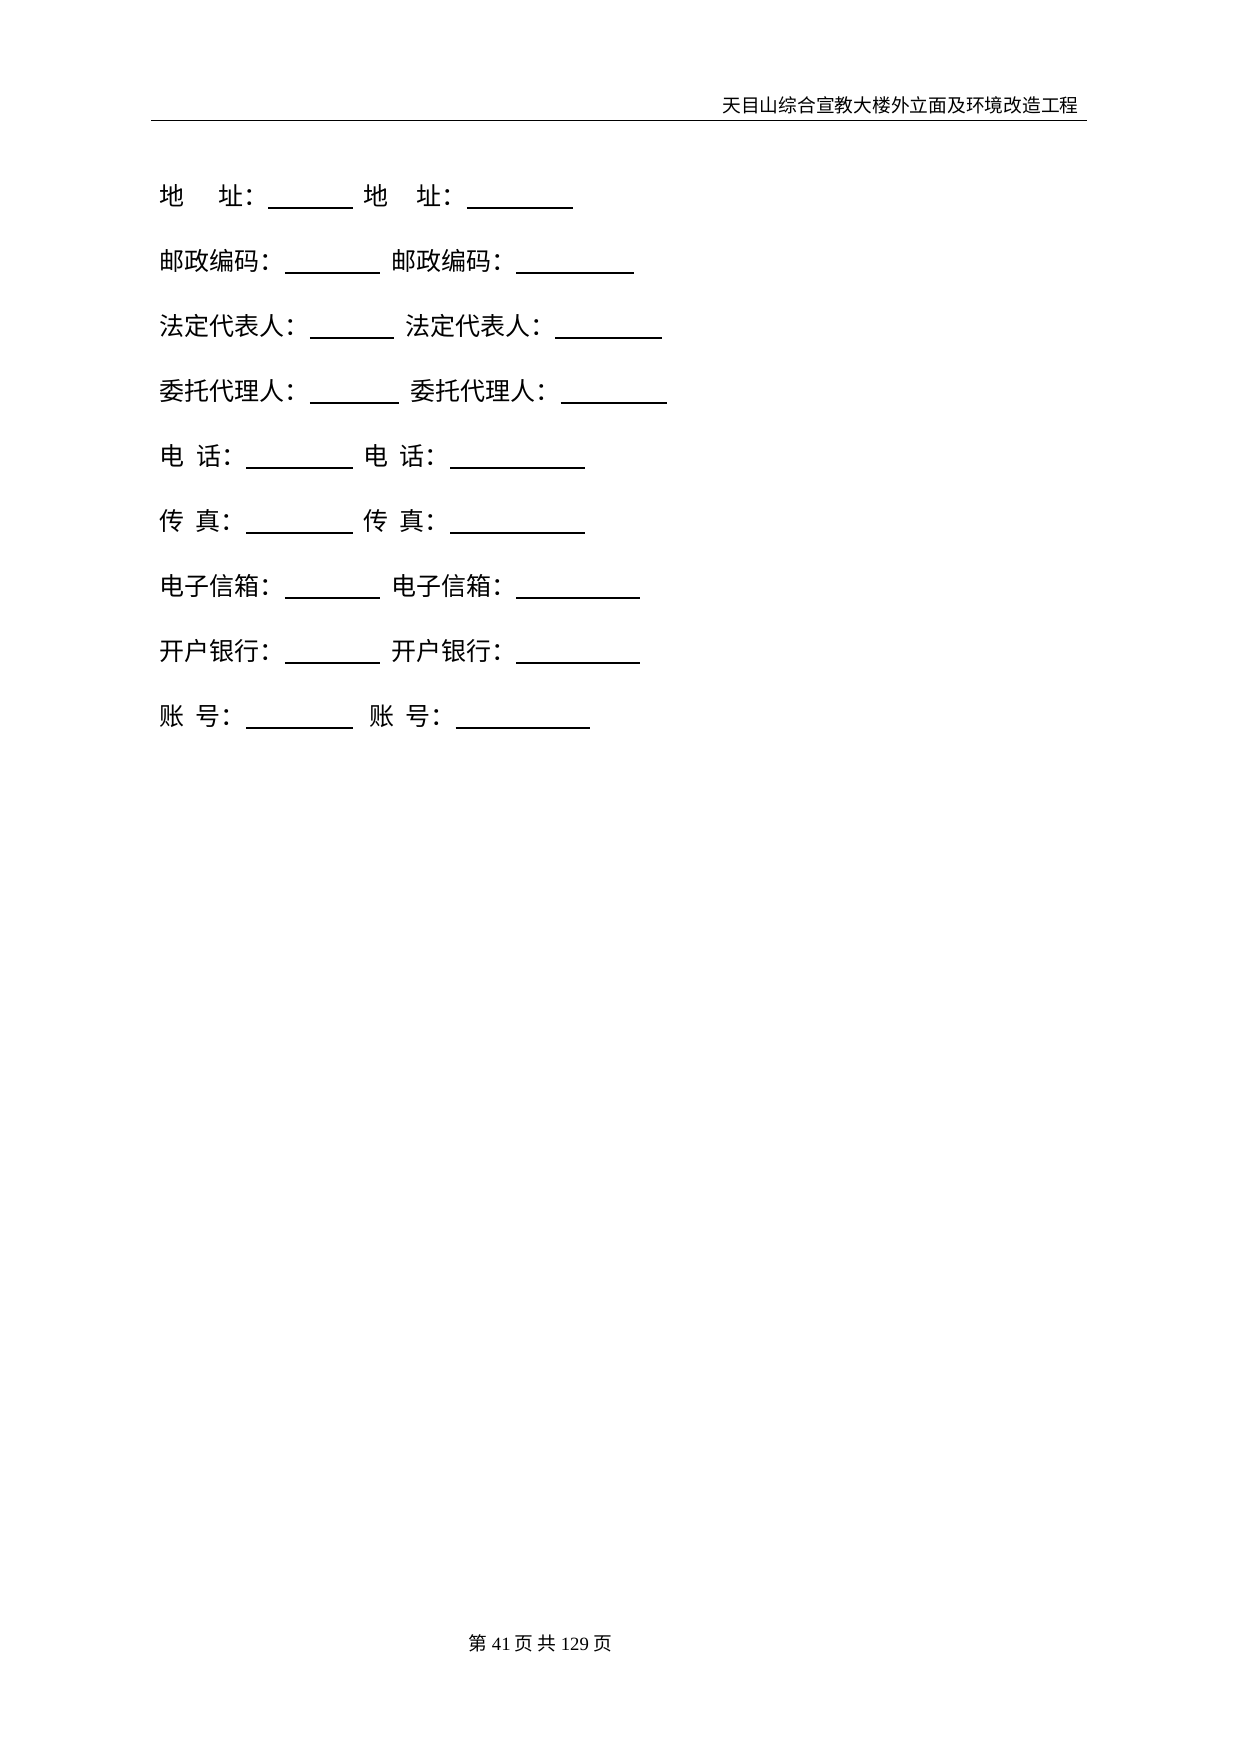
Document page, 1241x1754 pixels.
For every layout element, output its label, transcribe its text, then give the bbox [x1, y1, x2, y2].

text 委托代理人： 委托代理人： [159, 357, 1078, 422]
text 账 号： 账 号： [159, 682, 1078, 747]
text 电子信箱： 电子信箱： [159, 552, 1078, 617]
text 开户银行： 开户银行： [159, 617, 1078, 682]
text 传 真： 传 真： [159, 487, 1078, 552]
text 邮政编码： 邮政编码： [159, 227, 1078, 292]
text 地 址： 地 址： [159, 162, 1078, 227]
text 电 话： 电 话： [159, 422, 1078, 487]
text 法定代表人： 法定代表人： [159, 292, 1078, 357]
